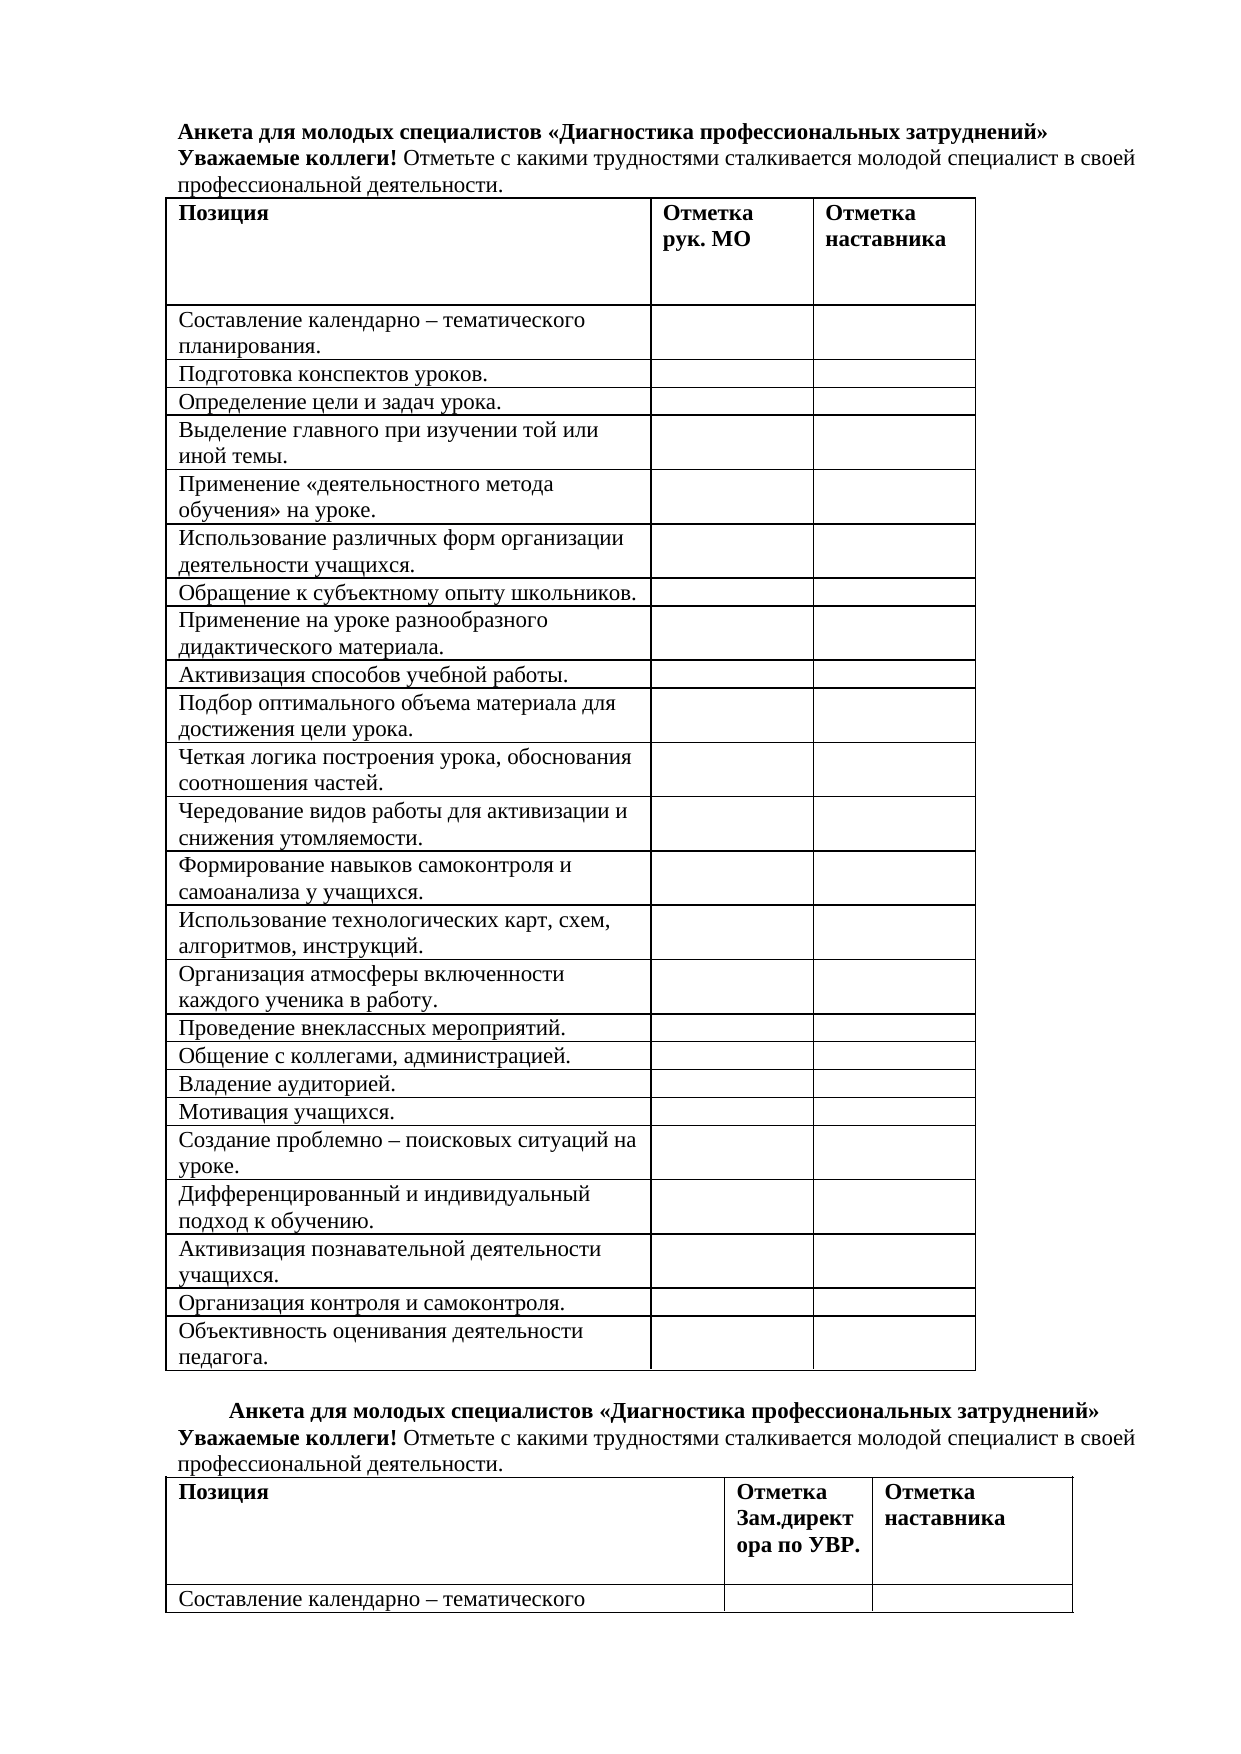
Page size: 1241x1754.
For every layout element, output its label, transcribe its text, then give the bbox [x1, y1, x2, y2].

table_cell [652, 1317, 813, 1369]
table_header Отметка Зам.директора по УВР. [725, 1478, 872, 1583]
table_cell [652, 1042, 813, 1069]
table_cell Организация контроля и самоконтроля. [167, 1289, 650, 1315]
table_cell Общение с коллегами, администрацией. [167, 1042, 650, 1069]
table_cell [652, 689, 813, 741]
table_cell [652, 306, 813, 358]
table_cell [652, 360, 813, 386]
table_cell [652, 607, 813, 659]
table_cell [652, 1289, 813, 1315]
table_cell Активизация познавательной деятельности учащихся. [167, 1235, 650, 1287]
table_cell Активизация способов учебной работы. [167, 661, 650, 687]
table_cell Четкая логика построения урока, обоснования соотношения частей. [167, 743, 650, 796]
table_cell [814, 607, 975, 659]
table_cell Дифференцированный и индивидуальный подход к обучению. [167, 1180, 650, 1233]
table_cell Подготовка конспектов уроков. [167, 360, 650, 386]
table_cell Формирование навыков самоконтроля и самоанализа у учащихся. [167, 852, 650, 904]
table_cell [652, 960, 813, 1013]
table_cell [814, 1317, 975, 1369]
table_cell [814, 579, 975, 605]
text Анкета для молодых специалистов «Диагностика профессиональных затруднений» [177, 1397, 1152, 1424]
table_cell Выделение главного при изучении той или иной темы. [167, 416, 650, 468]
table_cell Мотивация учащихся. [167, 1098, 650, 1124]
table_cell [814, 1126, 975, 1179]
table_cell [652, 470, 813, 523]
table_cell Создание проблемно – поисковых ситуаций на уроке. [167, 1126, 650, 1179]
table_cell [814, 1180, 975, 1233]
table_cell [652, 525, 813, 577]
table_cell [814, 1015, 975, 1041]
table_cell Применение «деятельностного метода обучения» на уроке. [167, 470, 650, 523]
table_cell [814, 797, 975, 850]
table_cell Чередование видов работы для активизации и снижения утомляемости. [167, 797, 650, 850]
table_cell [814, 1098, 975, 1124]
table_cell [725, 1585, 872, 1611]
table_header Отметка наставника [873, 1478, 1072, 1583]
table_cell [652, 1015, 813, 1041]
table_cell Использование технологических карт, схем, алгоритмов, инструкций. [167, 906, 650, 958]
table_cell [873, 1585, 1072, 1611]
table_cell [814, 525, 975, 577]
table_cell Применение на уроке разнообразного дидактического материала. [167, 607, 650, 659]
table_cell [167, 1585, 724, 1611]
table_cell [814, 1042, 975, 1069]
table_cell Организация атмосферы включенности каждого ученика в работу. [167, 960, 650, 1013]
table_cell [814, 1235, 975, 1287]
table_cell [814, 906, 975, 958]
table_cell [652, 661, 813, 687]
table_cell Использование различных форм организации деятельности учащихся. [167, 525, 650, 577]
table_cell [652, 797, 813, 850]
table_cell [814, 852, 975, 904]
table_cell [814, 743, 975, 796]
table_cell Объективность оценивания деятельности педагога. [167, 1317, 650, 1369]
table_cell [652, 579, 813, 605]
table_cell [652, 743, 813, 796]
table_cell [652, 416, 813, 468]
table_cell [652, 1070, 813, 1097]
table_cell [814, 388, 975, 414]
table_cell [652, 906, 813, 958]
table_cell [814, 470, 975, 523]
table_cell [814, 360, 975, 386]
table_header Отметка наставника [814, 199, 975, 304]
table_cell [814, 1289, 975, 1315]
table_cell [814, 661, 975, 687]
table_cell Подбор оптимального объема материала для достижения цели урока. [167, 689, 650, 741]
table_cell Владение аудиторией. [167, 1070, 650, 1097]
text Уважаемые коллеги! Отметьте с какими трудностями сталкивается молодой специалист в своей профессиональной деятельности. [177, 144, 1152, 197]
table_cell Определение цели и задач урока. [167, 388, 650, 414]
table_cell [814, 689, 975, 741]
table_cell [814, 960, 975, 1013]
table_cell [652, 852, 813, 904]
table_cell [814, 1070, 975, 1097]
text Уважаемые коллеги! Отметьте с какими трудностями сталкивается молодой специалист в своей профессиональной деятельности. [177, 1424, 1152, 1476]
text Анкета для молодых специалистов «Диагностика профессиональных затруднений» [177, 118, 1152, 144]
table_cell [652, 388, 813, 414]
table_cell [814, 306, 975, 358]
table_header Позиция [167, 1478, 724, 1583]
table_cell [652, 1235, 813, 1287]
table_cell [814, 416, 975, 468]
table_header Позиция [167, 199, 650, 304]
table_cell Составление календарно – тематического планирования. [167, 306, 650, 358]
table_cell [652, 1098, 813, 1124]
table_cell [652, 1126, 813, 1179]
table_header Отметка рук. МО [652, 199, 813, 304]
table_cell [652, 1180, 813, 1233]
table_cell Обращение к субъектному опыту школьников. [167, 579, 650, 605]
table_cell Проведение внеклассных мероприятий. [167, 1015, 650, 1041]
